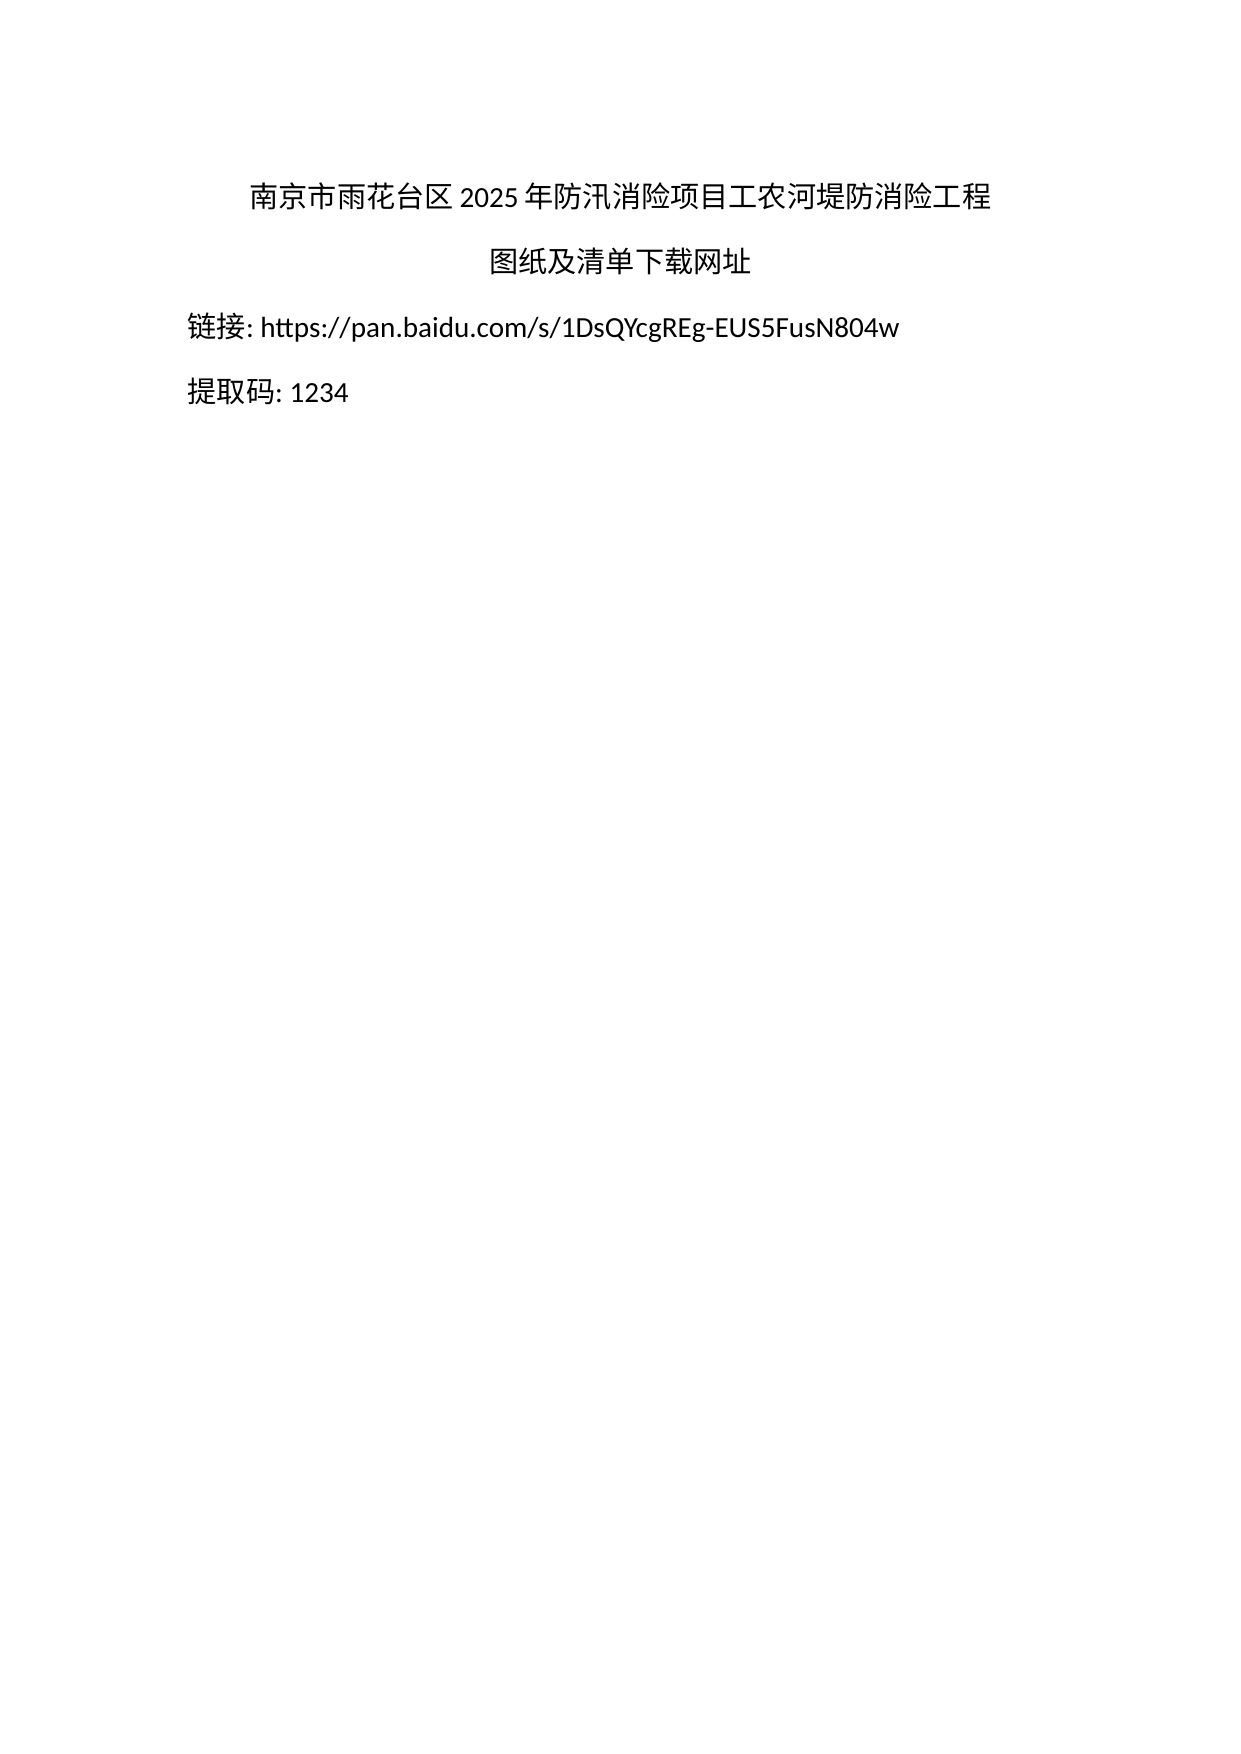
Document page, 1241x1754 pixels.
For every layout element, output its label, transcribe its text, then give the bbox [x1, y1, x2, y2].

text 图纸及清单下载网址 [187, 227, 1053, 292]
text 南京市雨花台区2025年防汛消险项目工农河堤防消险工程 [187, 162, 1053, 227]
text 链接: https://pan.baidu.com/s/1DsQYcgREg-EUS5FusN804w [187, 292, 1053, 357]
text 提取码: 1234 [187, 357, 1053, 422]
